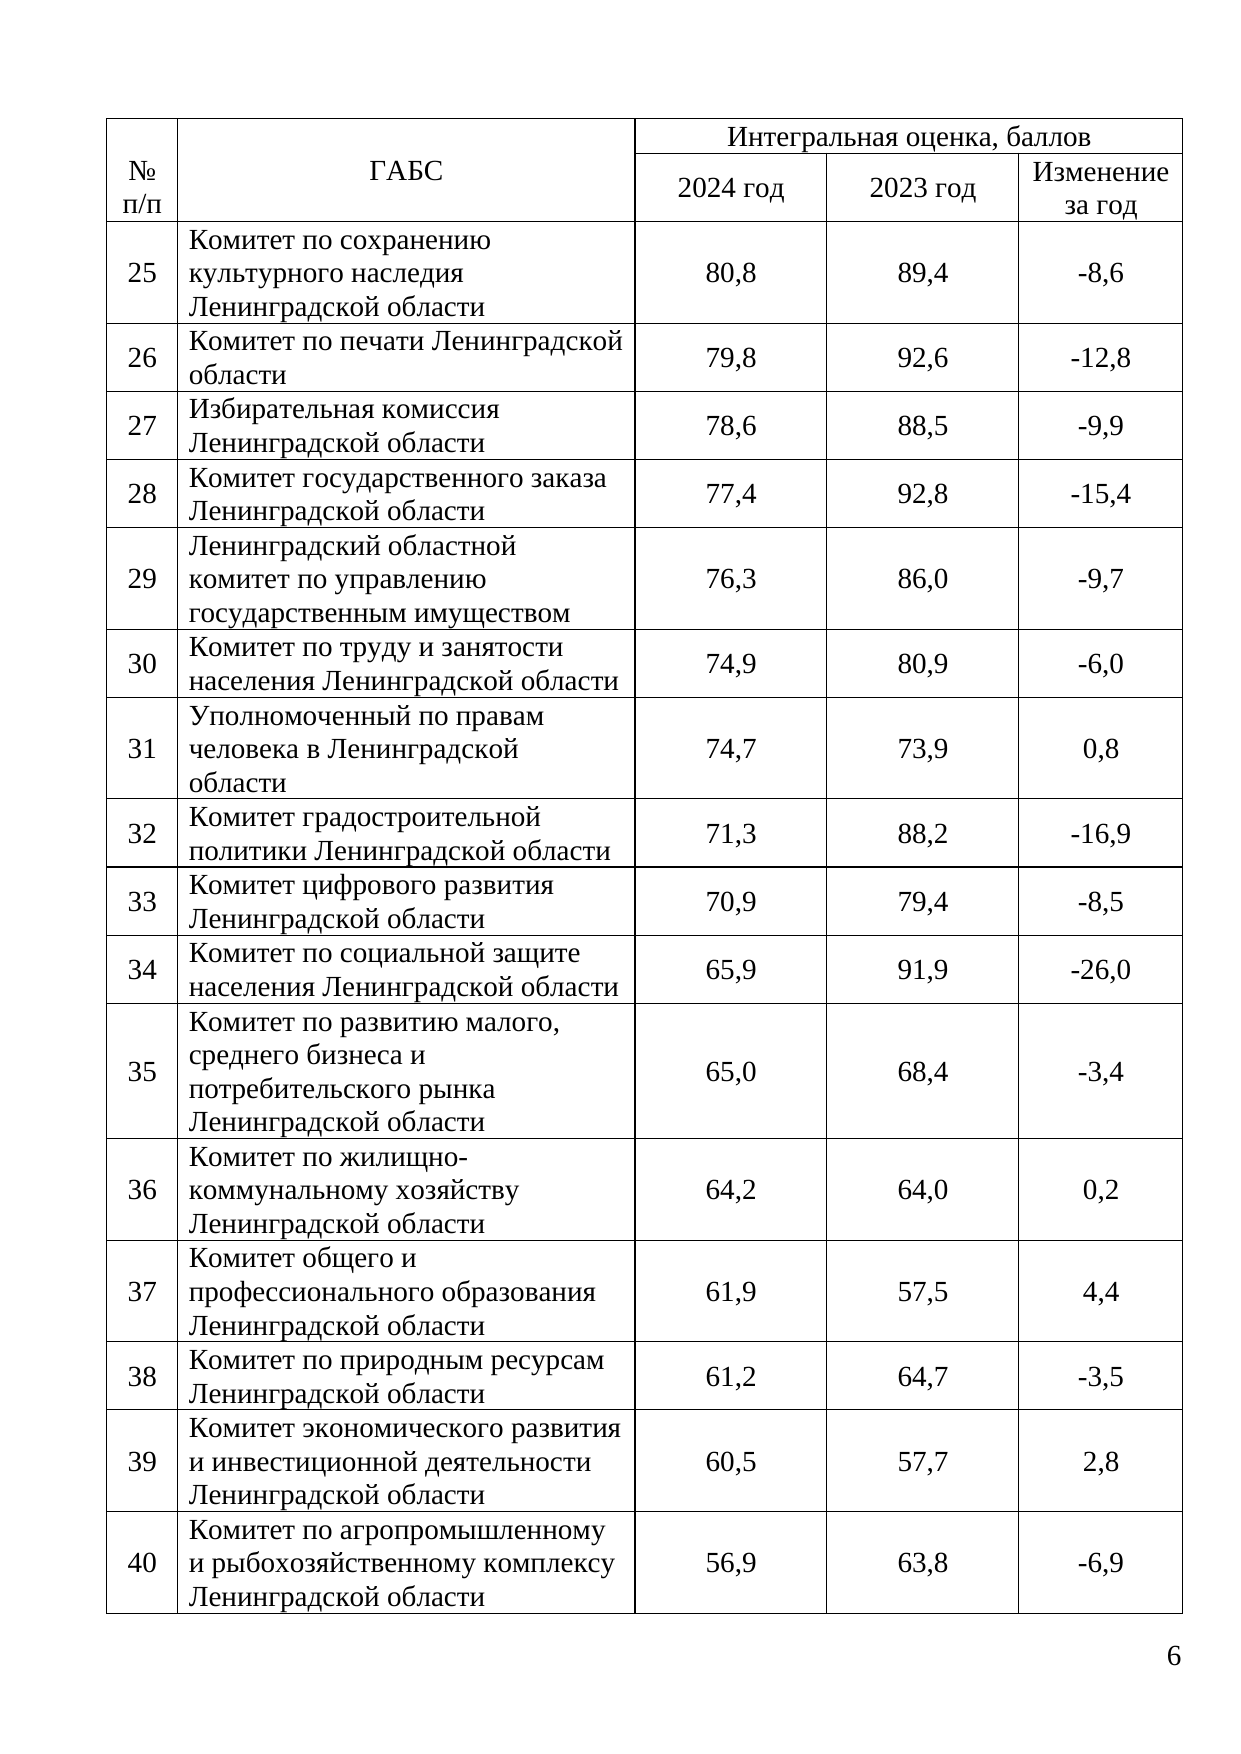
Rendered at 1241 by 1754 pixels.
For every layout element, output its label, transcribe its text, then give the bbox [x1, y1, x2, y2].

table_cell 77,4 [636, 460, 826, 527]
table_cell 2024 год [636, 154, 826, 221]
table_cell 61,9 [636, 1241, 826, 1341]
table_cell 36 [107, 1139, 177, 1239]
table_cell 76,3 [636, 528, 826, 628]
table_cell Комитет экономического развития и инвестиционной деятельности Ленинградской области [178, 1410, 634, 1511]
table_cell -8,5 [1019, 868, 1182, 934]
table_cell 92,8 [827, 460, 1018, 527]
table_cell 89,4 [827, 222, 1018, 322]
table_cell 2,8 [1019, 1410, 1182, 1511]
table_cell Комитет общего и профессионального образования Ленинградской области [178, 1241, 634, 1341]
table_cell 33 [107, 868, 177, 934]
table_cell -15,4 [1019, 460, 1182, 527]
table_cell 32 [107, 799, 177, 866]
table_cell -16,9 [1019, 799, 1182, 866]
table_cell Комитет по жилищно-коммунальному хозяйству Ленинградской области [178, 1139, 634, 1239]
table_cell 73,9 [827, 698, 1018, 798]
table_cell 4,4 [1019, 1241, 1182, 1341]
table_cell 57,7 [827, 1410, 1018, 1511]
table_cell 80,8 [636, 222, 826, 322]
table_cell 31 [107, 698, 177, 798]
table_cell 92,6 [827, 324, 1018, 391]
table_cell 56,9 [636, 1512, 826, 1613]
table_cell 80,9 [827, 630, 1018, 697]
table_cell 68,4 [827, 1004, 1018, 1138]
table_cell 71,3 [636, 799, 826, 866]
table_cell Комитет по природным ресурсам Ленинградской области [178, 1342, 634, 1409]
table_cell 91,9 [827, 936, 1018, 1003]
table_cell 65,9 [636, 936, 826, 1003]
table_cell Комитет по развитию малого, среднего бизнеса и потребительского рынка Ленинградской области [178, 1004, 634, 1138]
table_cell 37 [107, 1241, 177, 1341]
table_cell -9,9 [1019, 392, 1182, 459]
table_cell 0,8 [1019, 698, 1182, 798]
table_cell 79,4 [827, 868, 1018, 934]
table_cell Изменение за год [1019, 154, 1182, 221]
table_cell 26 [107, 324, 177, 391]
table_cell 40 [107, 1512, 177, 1613]
table_cell 34 [107, 936, 177, 1003]
table_cell -9,7 [1019, 528, 1182, 628]
table_cell Комитет градостроительной политики Ленинградской области [178, 799, 634, 866]
table_cell 64,2 [636, 1139, 826, 1239]
table_header ГАБС [178, 119, 634, 221]
table_cell 88,2 [827, 799, 1018, 866]
table_cell 27 [107, 392, 177, 459]
table_cell Комитет по агропромышленному и рыбохозяйственному комплексу Ленинградской области [178, 1512, 634, 1613]
table_cell 61,2 [636, 1342, 826, 1409]
table_cell 30 [107, 630, 177, 697]
table_cell -6,9 [1019, 1512, 1182, 1613]
table_cell 28 [107, 460, 177, 527]
table_cell 60,5 [636, 1410, 826, 1511]
table_cell 64,0 [827, 1139, 1018, 1239]
table_cell Комитет по сохранению культурного наследия Ленинградской области [178, 222, 634, 322]
table_cell 0,2 [1019, 1139, 1182, 1239]
table_cell Комитет по социальной защите населения Ленинградской области [178, 936, 634, 1003]
table_cell -12,8 [1019, 324, 1182, 391]
table_cell Ленинградский областной комитет по управлению государственным имуществом [178, 528, 634, 628]
table_cell 74,9 [636, 630, 826, 697]
table_cell 25 [107, 222, 177, 322]
table_header Интегральная оценка, баллов [636, 119, 1182, 153]
table_cell 79,8 [636, 324, 826, 391]
table_cell 63,8 [827, 1512, 1018, 1613]
table_cell 78,6 [636, 392, 826, 459]
table_cell Комитет государственного заказа Ленинградской области [178, 460, 634, 527]
table_cell 65,0 [636, 1004, 826, 1138]
table_cell 86,0 [827, 528, 1018, 628]
table_cell Уполномоченный по правам человека в Ленинградской области [178, 698, 634, 798]
table_cell 88,5 [827, 392, 1018, 459]
table_cell Комитет по печати Ленинградской области [178, 324, 634, 391]
table_cell -26,0 [1019, 936, 1182, 1003]
table_cell 57,5 [827, 1241, 1018, 1341]
table_cell -8,6 [1019, 222, 1182, 322]
table_cell -6,0 [1019, 630, 1182, 697]
table_header № п/п [107, 119, 177, 221]
table_cell Избирательная комиссия Ленинградской области [178, 392, 634, 459]
table_cell -3,4 [1019, 1004, 1182, 1138]
table_cell Комитет по труду и занятости населения Ленинградской области [178, 630, 634, 697]
table_cell 39 [107, 1410, 177, 1511]
table_cell 2023 год [827, 154, 1018, 221]
table_cell Комитет цифрового развития Ленинградской области [178, 868, 634, 934]
table_cell -3,5 [1019, 1342, 1182, 1409]
table_cell 64,7 [827, 1342, 1018, 1409]
table_cell 38 [107, 1342, 177, 1409]
table_cell 70,9 [636, 868, 826, 934]
table_cell 29 [107, 528, 177, 628]
table_cell 74,7 [636, 698, 826, 798]
table_cell 35 [107, 1004, 177, 1138]
